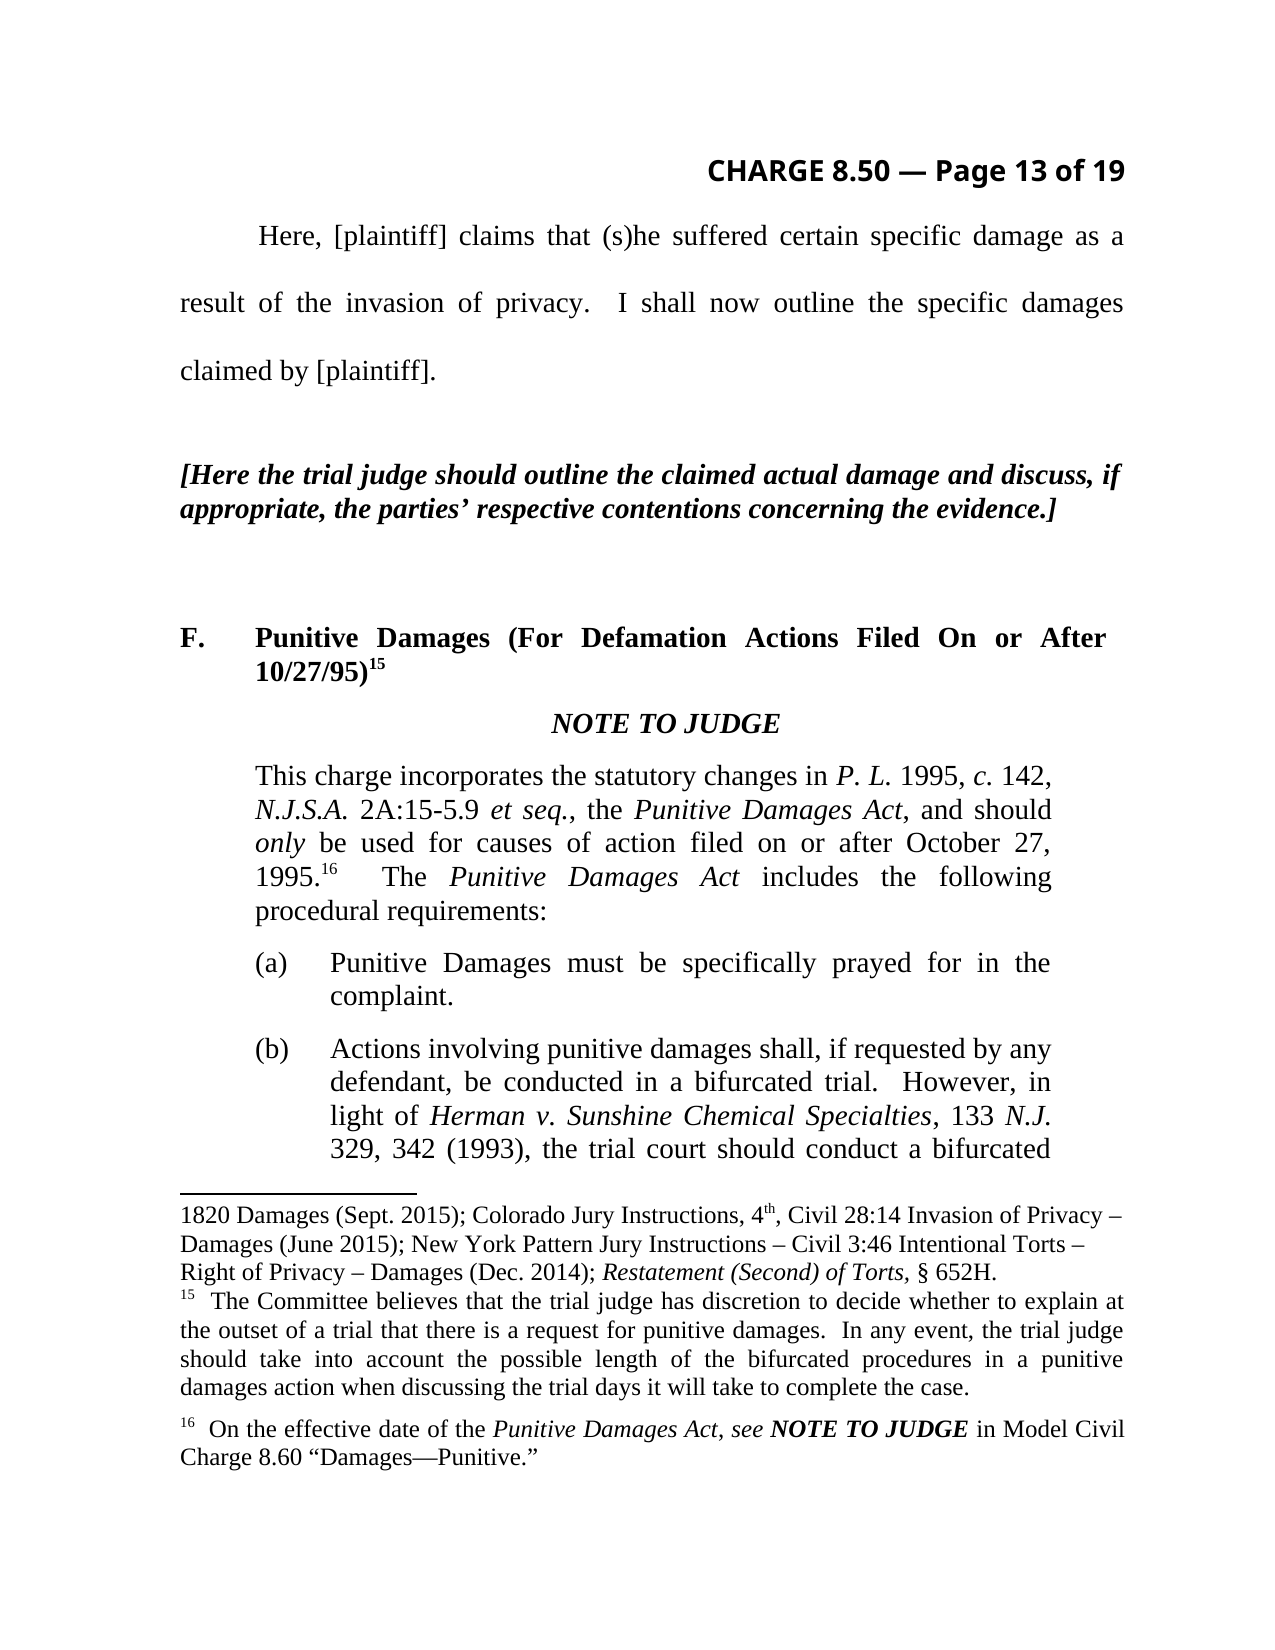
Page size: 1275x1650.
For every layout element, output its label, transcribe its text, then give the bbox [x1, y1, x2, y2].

text (a) Punitive Damages must be specifically prayed for in the complaint. [180, 945, 1051, 1012]
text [255, 1031, 1052, 1165]
text NOTE TO JUDGE [180, 706, 1125, 740]
text [Here the trial judge should outline the claimed actual damage and discuss, if appropriate, the parties’ respective contentions concerning the evidence.] [180, 457, 1125, 524]
text F. Punitive Damages (For Defamation Actions Filed On or After 10/27/95) [180, 620, 1125, 687]
text This charge incorporates the statutory changes in P. L. 1995, c. 142, N.J.S.A. 2A:15-5.9 et seq., the Punitive Damages Act, and should only be used for causes of action filed on or after October 27, 1995. The Punitive Damages Act includes the following procedural requirements: [255, 758, 1052, 926]
text Here, [plaintiff] claims that (s)he suffered certain specific damage as a result of the invasion of privacy. I shall now outline the specific damages claimed by [plaintiff]. [180, 218, 1125, 386]
